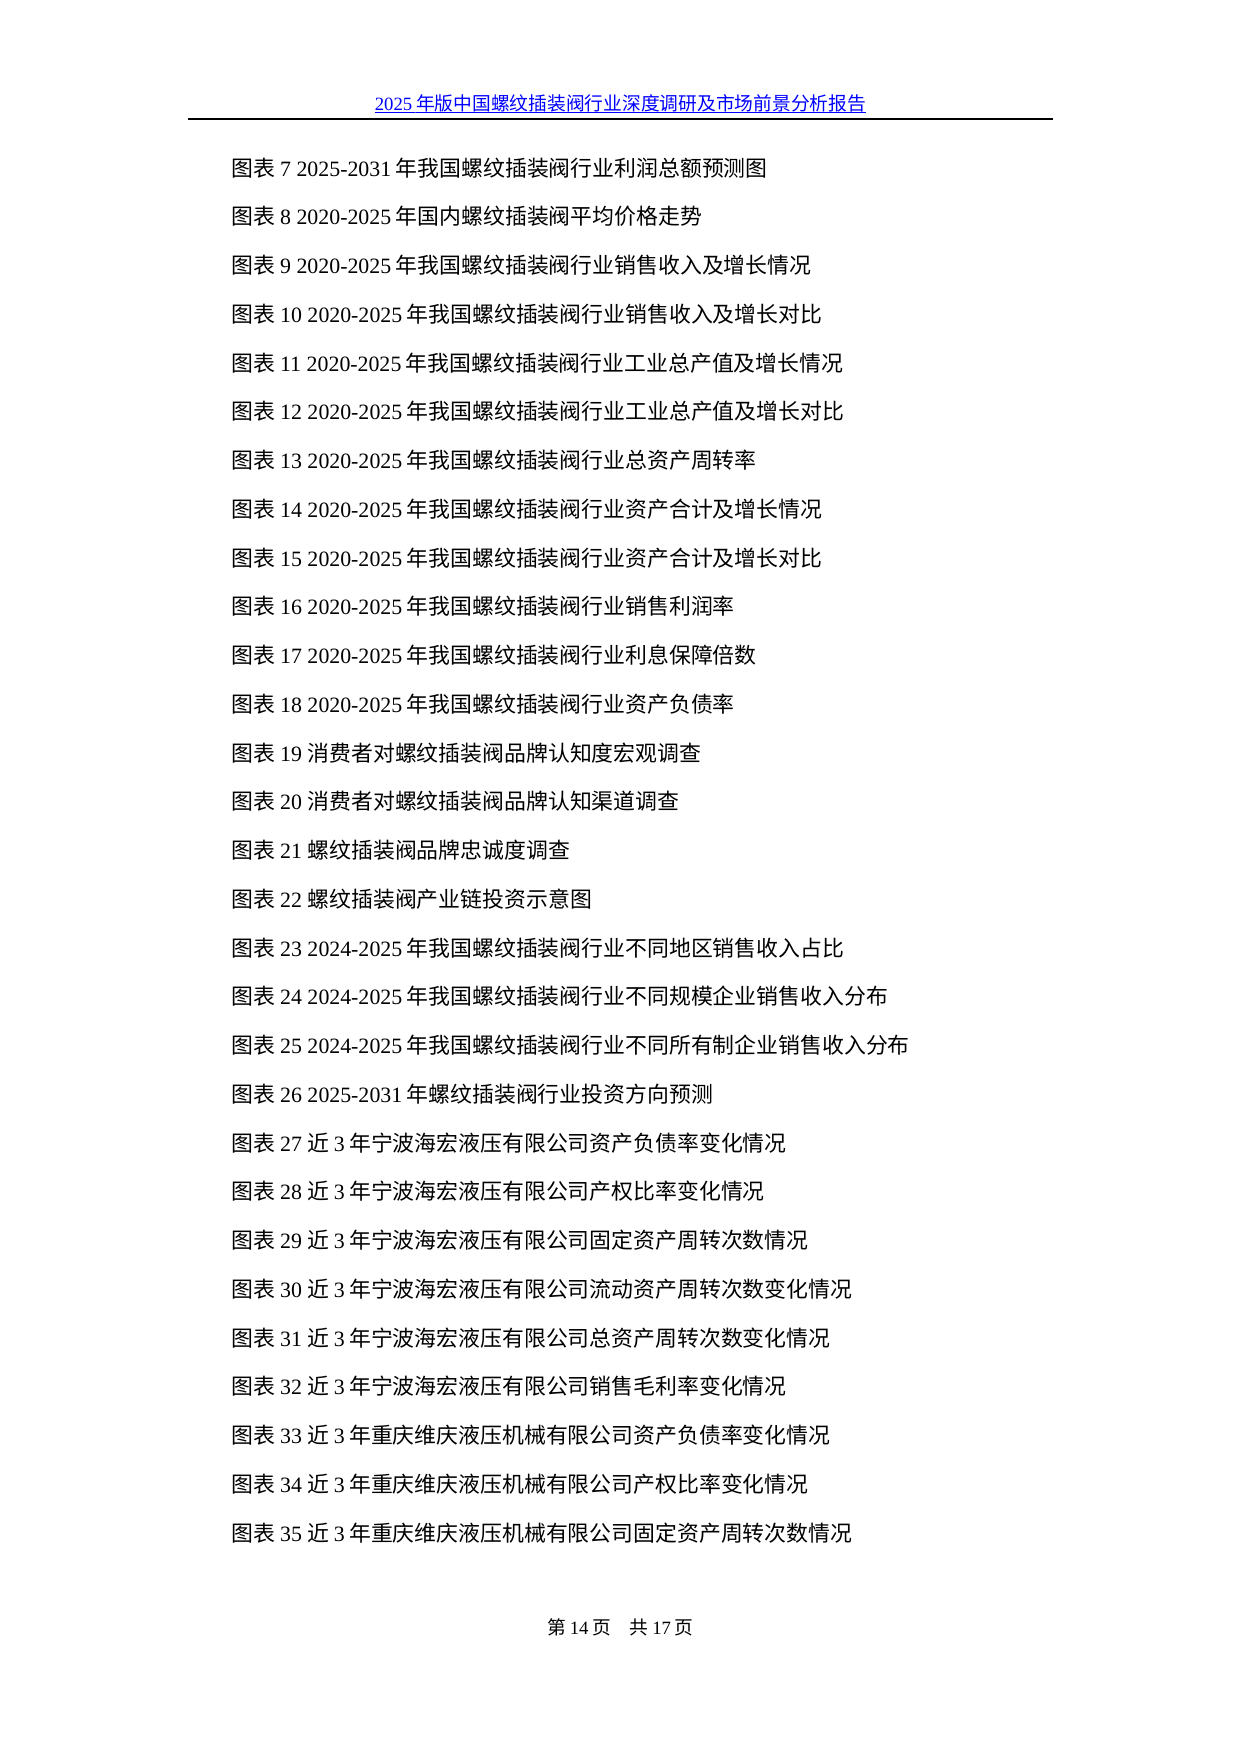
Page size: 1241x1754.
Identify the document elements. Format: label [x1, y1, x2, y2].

text [187, 150, 1053, 1548]
